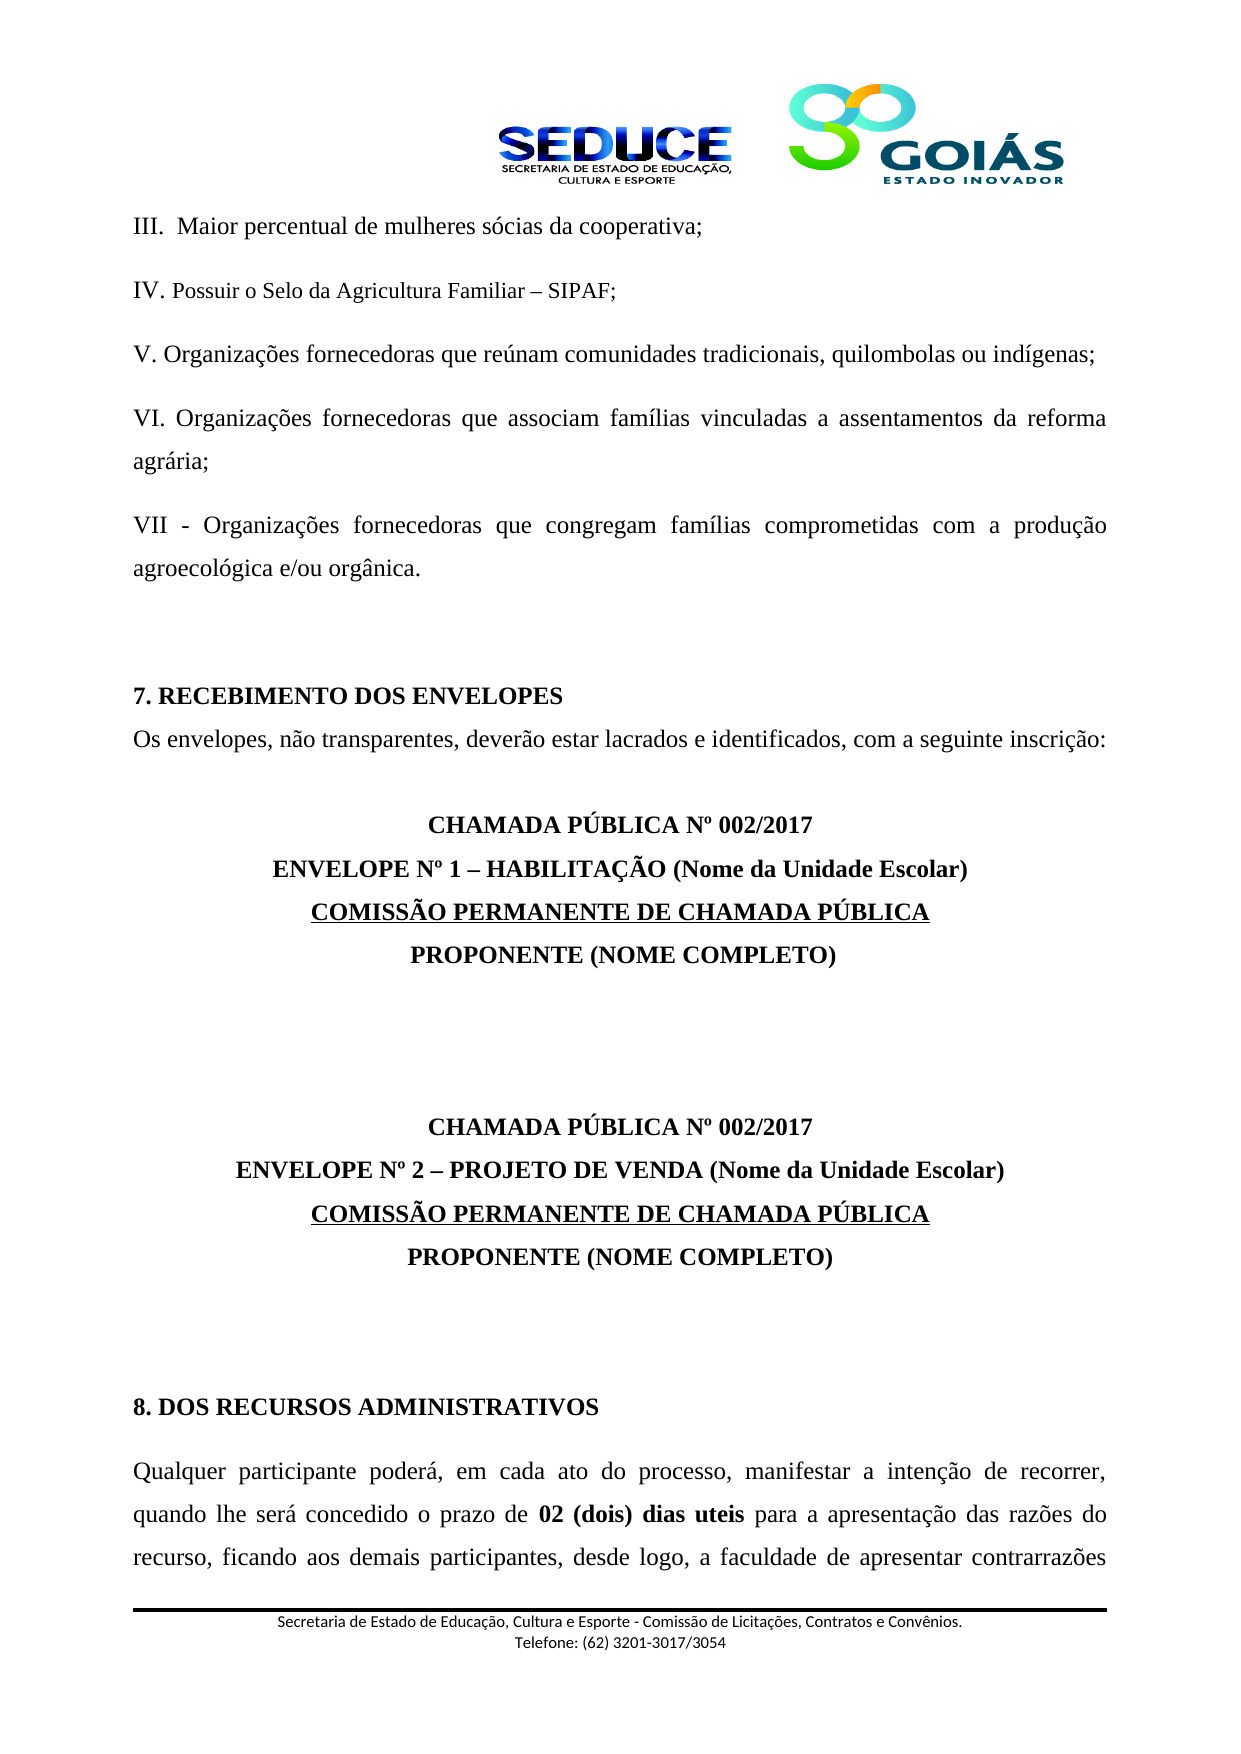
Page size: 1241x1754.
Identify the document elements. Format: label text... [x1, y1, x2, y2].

text VI. Organizações fornecedoras que associam famílias vinculadas a assentamentos da reforma agrária; [133, 403, 1107, 475]
text ENVELOPE Nº 2 – PROJETO DE VENDA (Nome da Unidade Escolar) [133, 1156, 1107, 1184]
text 7. RECEBIMENTO DOS ENVELOPES [133, 681, 1107, 710]
text ENVELOPE Nº 1 – HABILITAÇÃO (Nome da Unidade Escolar) [133, 854, 1107, 882]
text PROPONENTE (NOME COMPLETO) [133, 940, 1107, 969]
text VII - Organizações fornecedoras que congregam famílias comprometidas com a produção agroecológica e/ou orgânica. [133, 510, 1107, 582]
text PROPONENTE (NOME COMPLETO) [133, 1242, 1107, 1271]
text CHAMADA PÚBLICA Nº 002/2017 [133, 1112, 1107, 1141]
text COMISSÃO PERMANENTE DE CHAMADA PÚBLICA [133, 1199, 1107, 1227]
text Os envelopes, não transparentes, deverão estar lacrados e identificados, com a seguinte inscrição: [133, 724, 1107, 753]
text III. Maior percentual de mulheres sócias da cooperativa; [133, 211, 1107, 240]
text IV. Possuir o Selo da Agricultura Familiar – SIPAF; [133, 275, 1107, 304]
text V. Organizações fornecedoras que reúnam comunidades tradicionais, quilombolas ou indígenas; [133, 339, 1107, 368]
picture [477, 73, 1108, 212]
text 8. DOS RECURSOS ADMINISTRATIVOS [133, 1392, 1107, 1421]
text CHAMADA PÚBLICA Nº 002/2017 [133, 811, 1107, 839]
text COMISSÃO PERMANENTE DE CHAMADA PÚBLICA [133, 897, 1107, 926]
